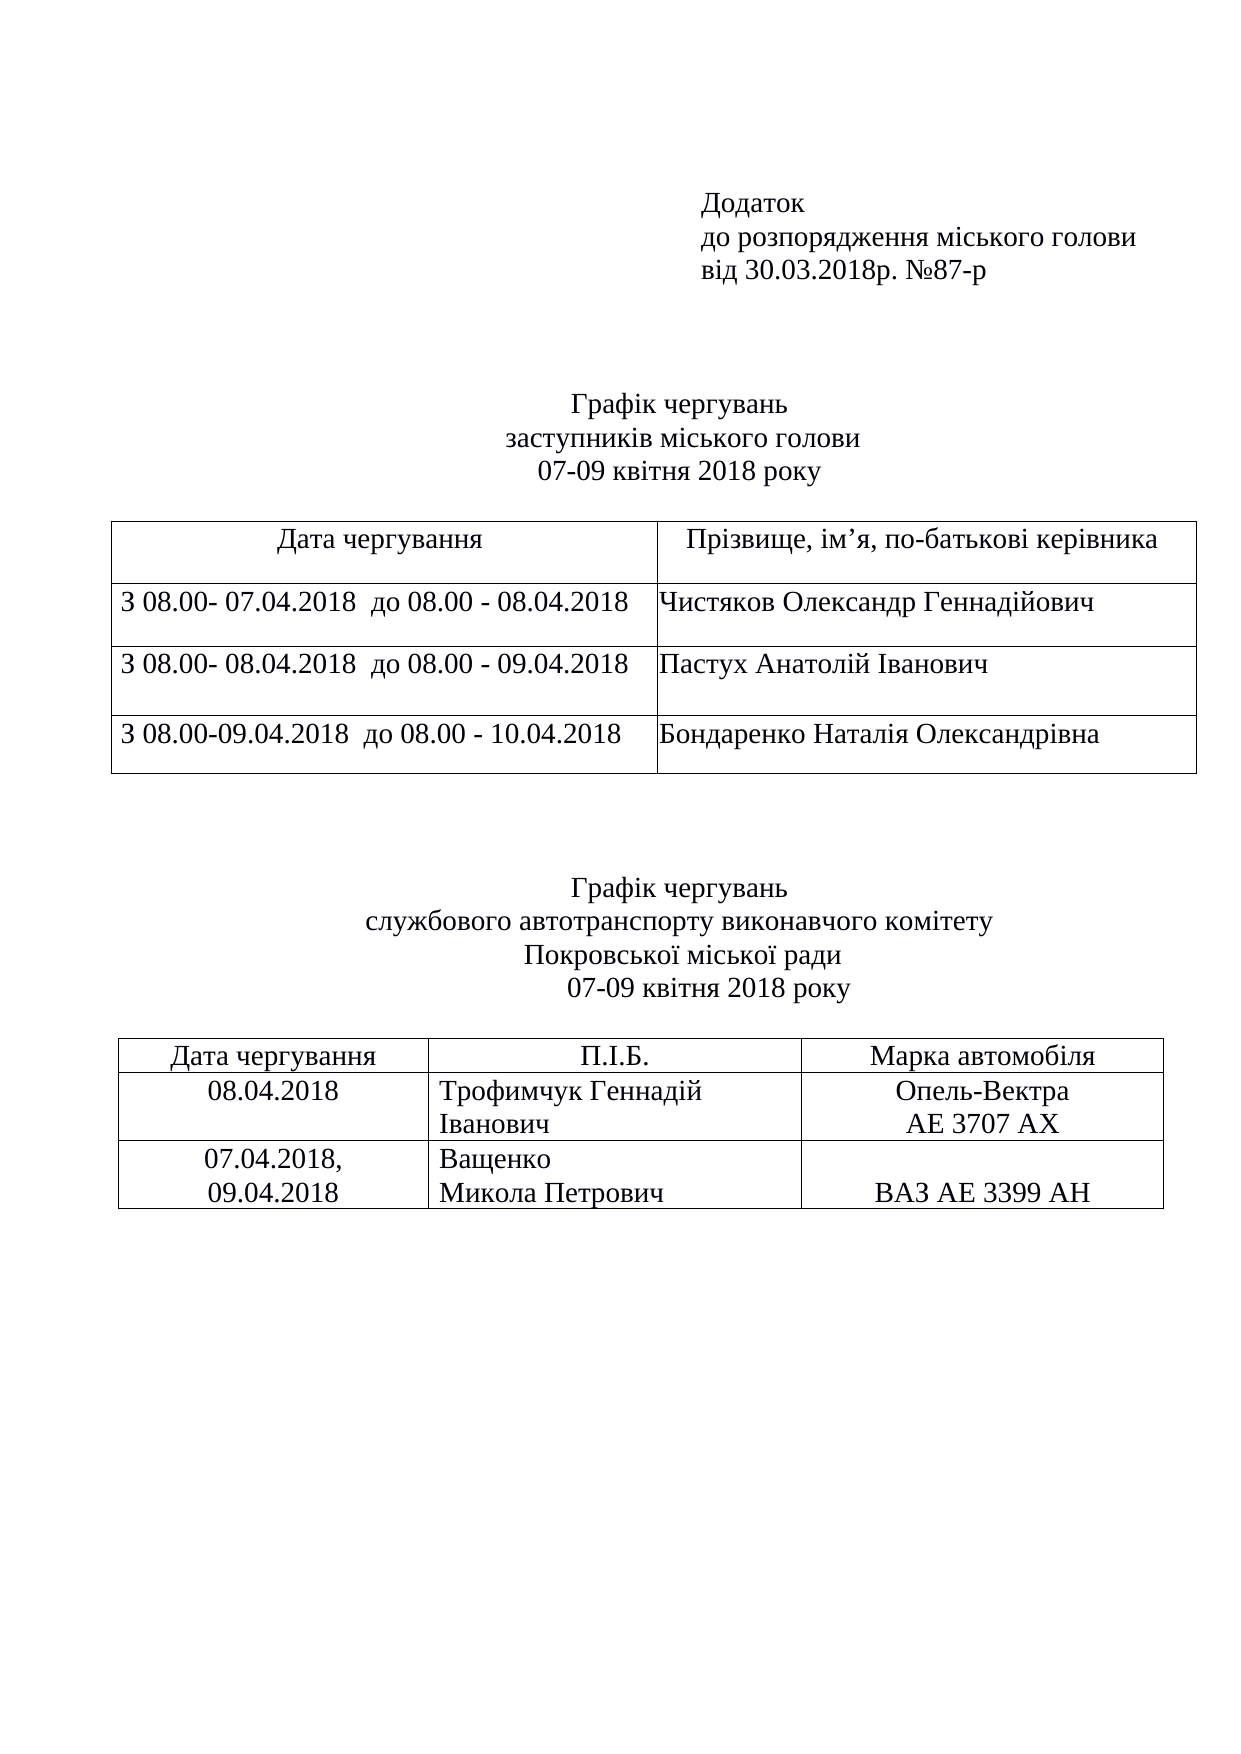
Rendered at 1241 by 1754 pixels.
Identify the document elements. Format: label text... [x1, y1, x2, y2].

table_cell З 08.00-09.04.2018 до 08.00 - 10.04.2018 [112, 716, 657, 773]
table_cell Пастух Анатолій Іванович [658, 647, 1196, 715]
table_cell Ващенко Микола Петрович [429, 1141, 801, 1208]
table_cell 08.04.2018 [119, 1073, 428, 1140]
table_header П.І.Б. [429, 1039, 801, 1072]
text Додаток [693, 185, 1181, 219]
text 07-09 квітня 2018 року [177, 970, 1181, 1004]
text службового автотранспорту виконавчого комітету [177, 903, 1181, 937]
text від 30.03.2018р. №87-р [693, 252, 1181, 286]
table_header Прізвище, ім’я, по-батькові керівника [658, 522, 1196, 583]
text 07-09 квітня 2018 року [177, 453, 1181, 487]
text Графік чергувань [177, 386, 1181, 420]
text заступників міського голови [177, 420, 1181, 453]
text до розпорядження міського голови [693, 219, 1181, 252]
table_header Дата чергування [119, 1039, 428, 1072]
table_cell Бондаренко Наталія Олександрівна [658, 716, 1196, 773]
table_cell З 08.00- 08.04.2018 до 08.00 - 09.04.2018 [112, 647, 657, 715]
table_cell З 08.00- 07.04.2018 до 08.00 - 08.04.2018 [112, 584, 657, 646]
text Графік чергувань [177, 870, 1181, 903]
table_header Марка автомобіля [802, 1039, 1163, 1072]
table_cell ВАЗ АЕ 3399 АН [802, 1141, 1163, 1208]
table_header Дата чергування [112, 522, 657, 583]
table_cell Трофимчук Геннадій Іванович [429, 1073, 801, 1140]
text Покровської міської ради [177, 937, 1181, 970]
table_cell 07.04.2018, 09.04.2018 [119, 1141, 428, 1208]
table_cell Чистяков Олександр Геннадійович [658, 584, 1196, 646]
table_cell Опель-Вектра АЕ 3707 АХ [802, 1073, 1163, 1140]
